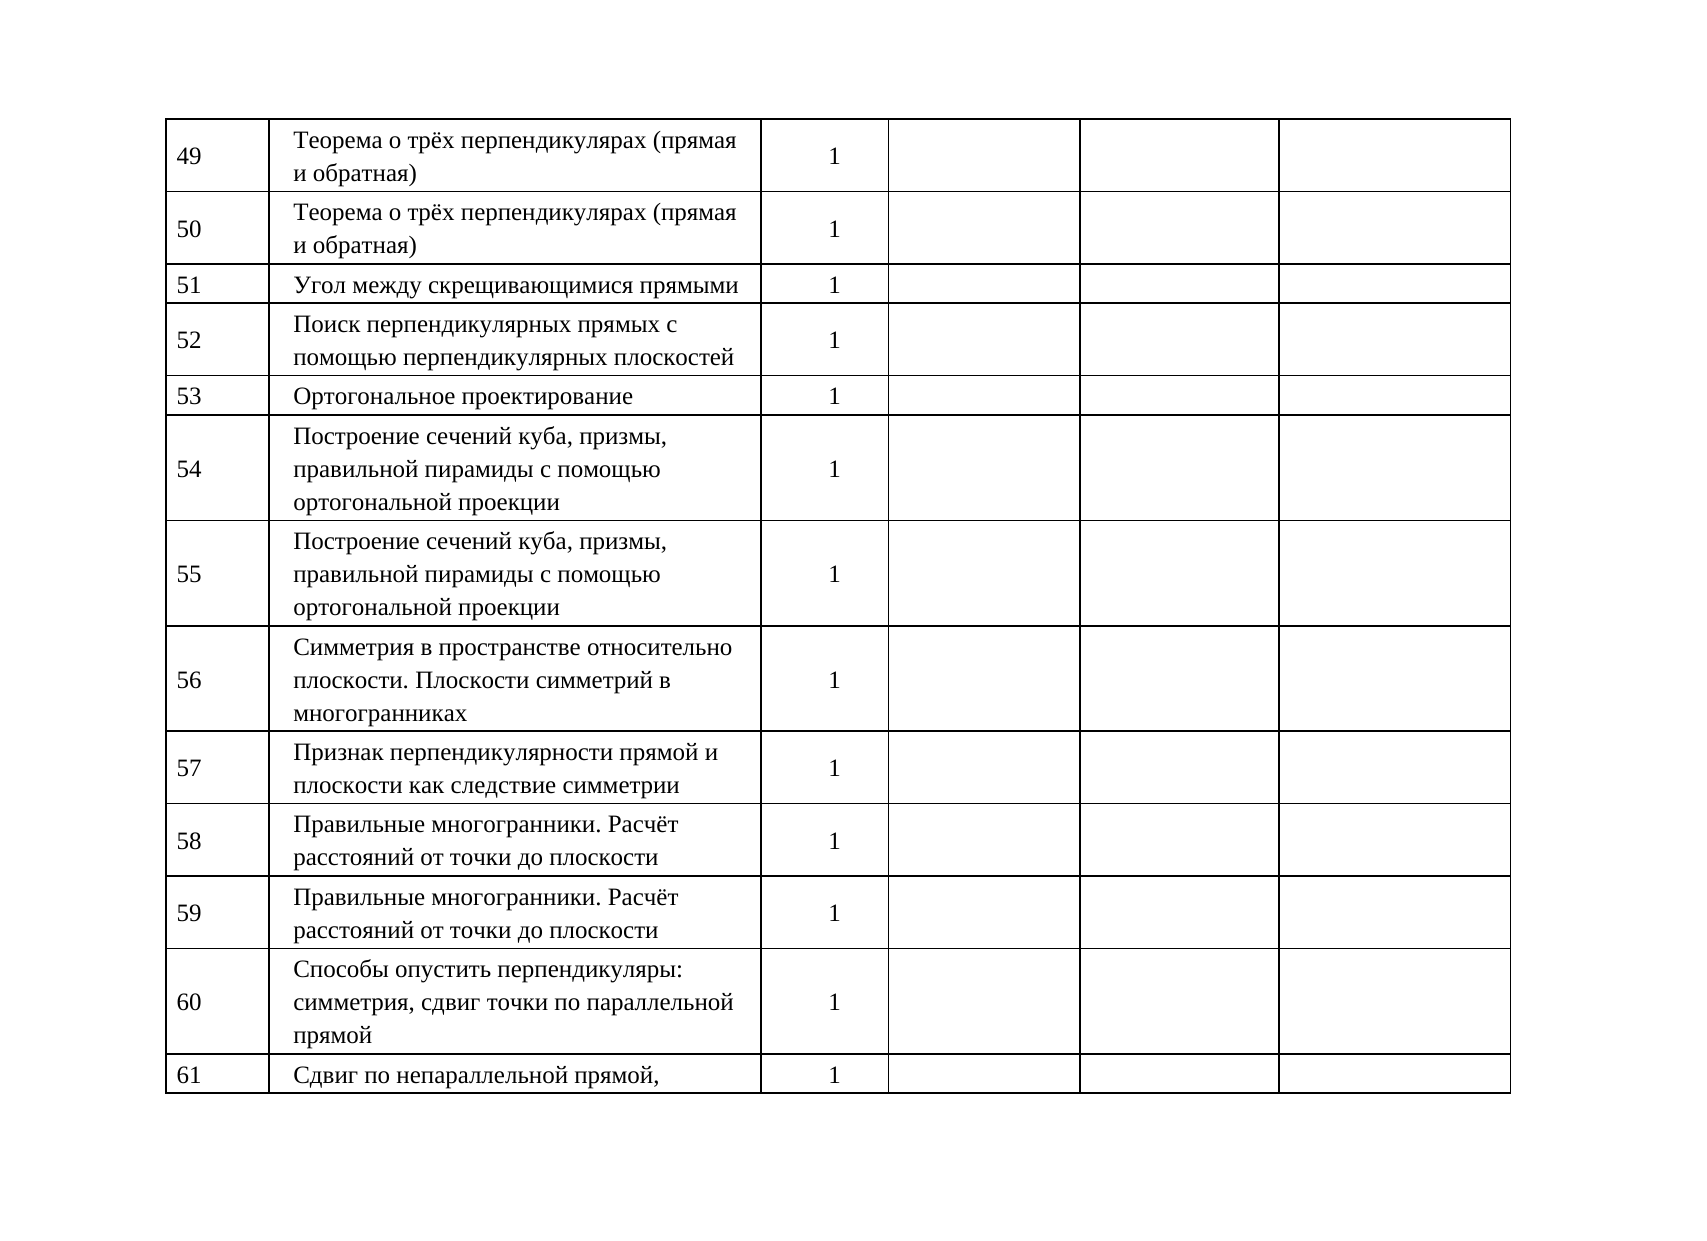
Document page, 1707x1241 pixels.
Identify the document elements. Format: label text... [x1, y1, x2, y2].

table_cell [889, 376, 1079, 414]
table_cell 60 [167, 949, 268, 1053]
table_cell [1081, 416, 1278, 519]
table_cell 49 [167, 120, 268, 191]
table_cell [889, 304, 1079, 375]
table_cell [889, 804, 1079, 875]
table_cell Построение сечений куба, призмы, правильной пирамиды с помощью ортогональной проекции [270, 416, 760, 519]
table_cell 59 [167, 877, 268, 947]
table_cell [1081, 949, 1278, 1053]
table_cell 56 [167, 627, 268, 730]
table_cell 51 [167, 265, 268, 302]
table_cell 1 [762, 416, 888, 519]
table_cell [1081, 265, 1278, 302]
table_cell Построение сечений куба, призмы, правильной пирамиды с помощью ортогональной проекции [270, 521, 760, 625]
table_cell 1 [762, 804, 888, 875]
table_cell Поиск перпендикулярных прямых с помощью перпендикулярных плоскостей [270, 304, 760, 375]
table_cell [1280, 804, 1510, 875]
table_cell [889, 877, 1079, 947]
table_cell 1 [762, 304, 888, 375]
table_cell [889, 732, 1079, 803]
table_cell [889, 521, 1079, 625]
table_cell [1280, 627, 1510, 730]
table_cell Ортогональное проектирование [270, 376, 760, 414]
table_cell Правильные многогранники. Расчёт расстояний от точки до плоскости [270, 877, 760, 947]
table_cell 1 [762, 732, 888, 803]
table_cell [889, 627, 1079, 730]
table_cell 1 [762, 627, 888, 730]
table_cell 50 [167, 192, 268, 263]
table_cell [889, 265, 1079, 302]
table_cell [1280, 192, 1510, 263]
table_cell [270, 1055, 760, 1092]
table_cell 1 [762, 1055, 888, 1092]
table_cell [1280, 732, 1510, 803]
table_cell [1280, 120, 1510, 191]
table_cell 58 [167, 804, 268, 875]
table_cell [1081, 732, 1278, 803]
table_cell [1081, 192, 1278, 263]
table_cell 53 [167, 376, 268, 414]
table_cell 55 [167, 521, 268, 625]
table_cell [889, 120, 1079, 191]
table_cell [889, 192, 1079, 263]
table_cell [1280, 521, 1510, 625]
table_cell Теорема о трёх перпендикулярах (прямая и обратная) [270, 120, 760, 191]
table_cell [1280, 304, 1510, 375]
table_cell [1280, 416, 1510, 519]
table_cell 1 [762, 877, 888, 947]
table_cell [1081, 804, 1278, 875]
table_cell [1081, 521, 1278, 625]
table_cell [1280, 376, 1510, 414]
table_cell 54 [167, 416, 268, 519]
table_cell 52 [167, 304, 268, 375]
table_cell [1280, 265, 1510, 302]
table_cell Теорема о трёх перпендикулярах (прямая и обратная) [270, 192, 760, 263]
table_cell [1280, 949, 1510, 1053]
table_cell [889, 416, 1079, 519]
table_cell [1081, 304, 1278, 375]
table_cell Способы опустить перпендикуляры: симметрия, сдвиг точки по параллельной прямой [270, 949, 760, 1053]
table_cell 61 [167, 1055, 268, 1092]
table_cell 1 [762, 192, 888, 263]
table_cell Правильные многогранники. Расчёт расстояний от точки до плоскости [270, 804, 760, 875]
table_cell 1 [762, 521, 888, 625]
table_cell 57 [167, 732, 268, 803]
table_cell 1 [762, 949, 888, 1053]
table_cell Признак перпендикулярности прямой и плоскости как следствие симметрии [270, 732, 760, 803]
table_cell [1081, 120, 1278, 191]
table_cell Угол между скрещивающимися прямыми [270, 265, 760, 302]
table_cell [1280, 1055, 1510, 1092]
table_cell 1 [762, 120, 888, 191]
table_cell [889, 1055, 1079, 1092]
table_cell Симметрия в пространстве относительно плоскости. Плоскости симметрий в многогранниках [270, 627, 760, 730]
table_cell [1081, 627, 1278, 730]
table_cell 1 [762, 265, 888, 302]
table_cell [1081, 376, 1278, 414]
table_cell [1280, 877, 1510, 947]
table_cell [1081, 1055, 1278, 1092]
table_cell [1081, 877, 1278, 947]
table_cell [889, 949, 1079, 1053]
table_cell 1 [762, 376, 888, 414]
